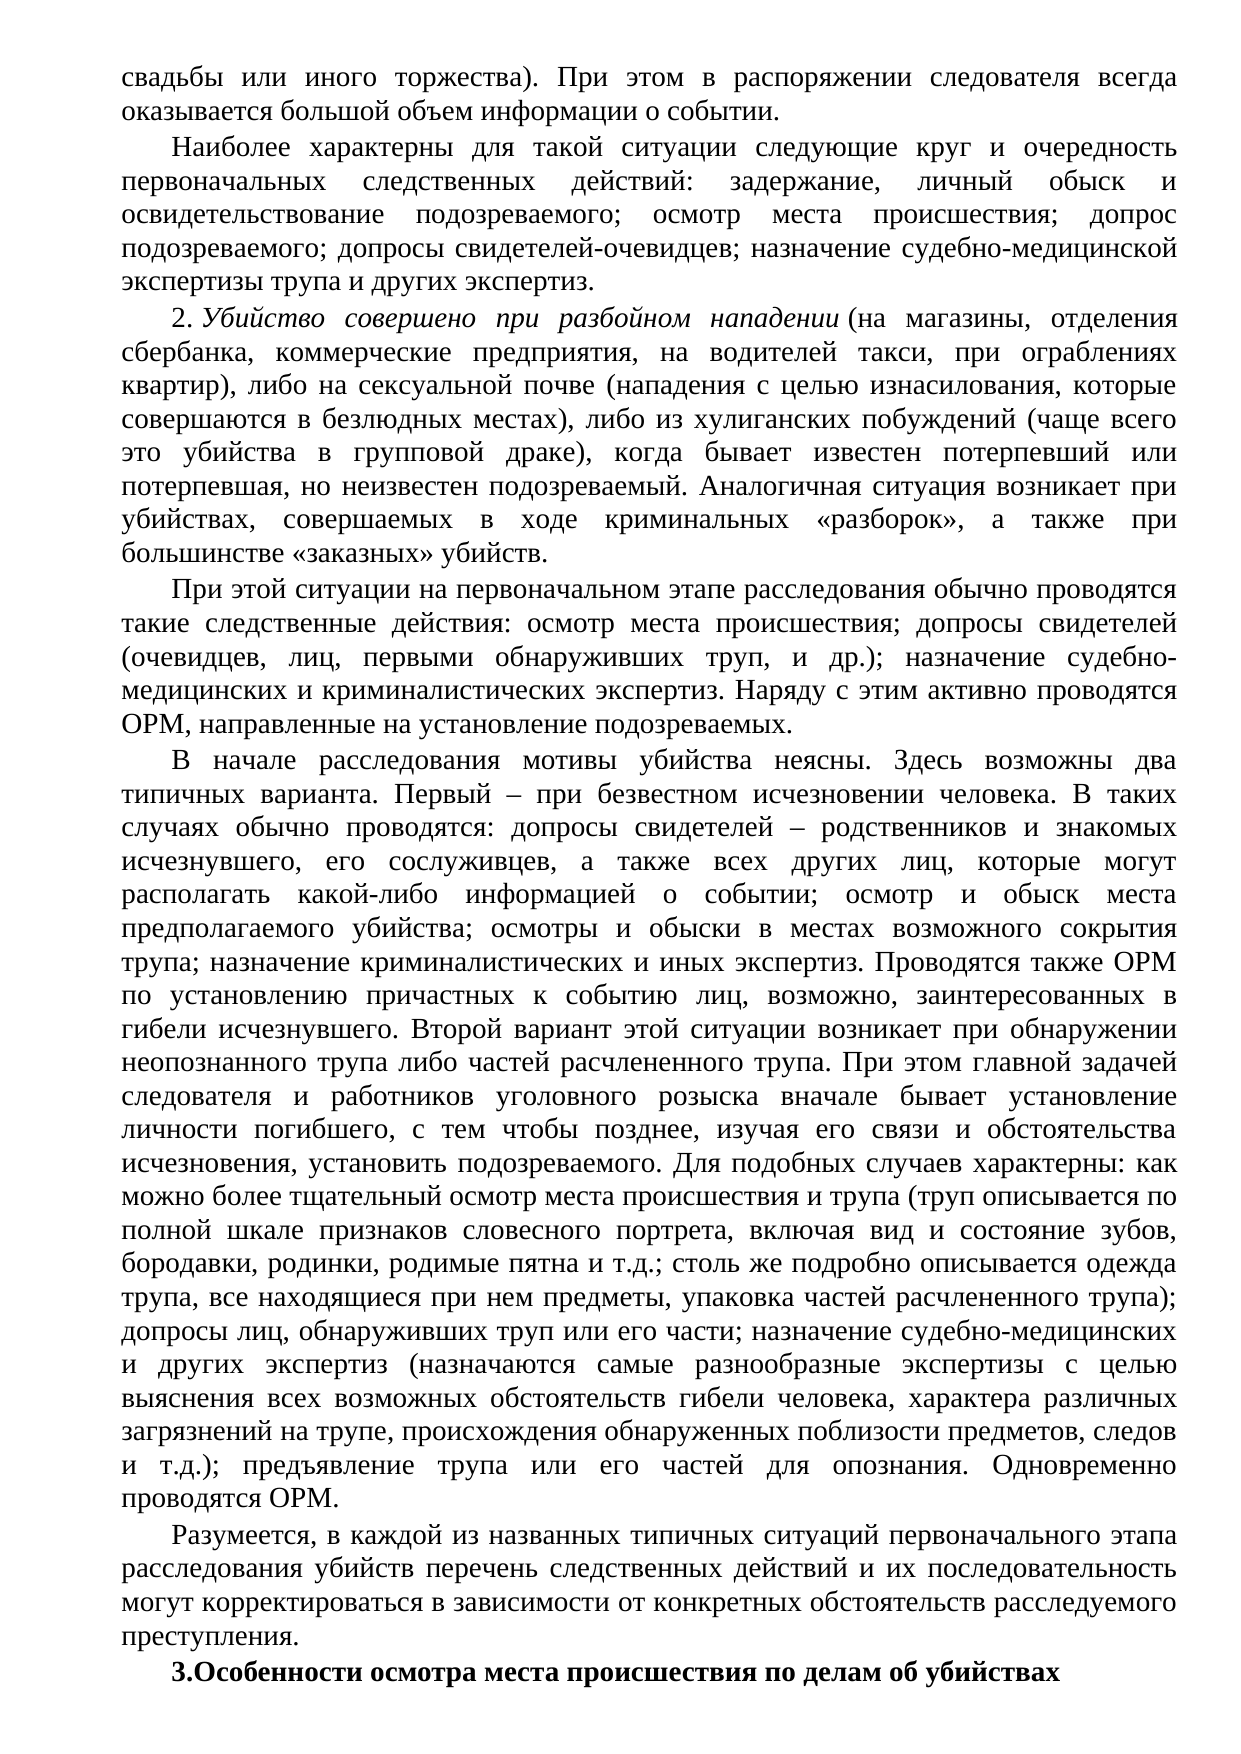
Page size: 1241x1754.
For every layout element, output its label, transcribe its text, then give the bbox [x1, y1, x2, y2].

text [121, 59, 1178, 126]
text При этой ситуации на первоначальном этапе расследования обычно проводятся такие следственные действия: осмотр места происшествия; допросы свидетелей (очевидцев, лиц, первыми обнаруживших труп, и др.); назначение судебно-медицинских и криминалистических экспертиз. Наряду с этим активно проводятся ОРМ, направленные на установление подозреваемых. [121, 572, 1178, 739]
text В начале расследования мотивы убийства неясны. Здесь возможны два типичных варианта. Первый – при безвестном исчезновении человека. В таких случаях обычно проводятся: допросы свидетелей – родственников и знакомых исчезнувшего, его сослуживцев, а также всех других лиц, которые могут располагать какой-либо информацией о событии; осмотр и обыск места предполагаемого убийства; осмотры и обыски в местах возможного сокрытия трупа; назначение криминалистических и иных экспертиз. Проводятся также ОРМ по установлению причастных к событию лиц, возможно, заинтересованных в гибели исчезнувшего. Второй вариант этой ситуации возникает при обнаружении неопознанного трупа либо частей расчлененного трупа. При этом главной задачей следователя и работников уголовного розыска вначале бывает установление личности погибшего, с тем чтобы позднее, изучая его связи и обстоятельства исчезновения, установить подозреваемого. Для подобных случаев характерны: как можно более тщательный осмотр места происшествия и трупа (труп описывается по полной шкале признаков словесного портрета, включая вид и состояние зубов, бородавки, родинки, родимые пятна и т.д.; столь же подробно описывается одежда трупа, все находящиеся при нем предметы, упаковка частей расчлененного трупа); допросы лиц, обнаруживших труп или его части; назначение судебно-медицинских и других экспертиз (назначаются самые разнообразные экспертизы с целью выяснения всех возможных обстоятельств гибели человека, характера различных загрязнений на трупе, происхождения обнаруженных поблизости предметов, следов и т.д.); предъявление трупа или его частей для опознания. Одновременно проводятся ОРМ. [121, 742, 1178, 1514]
text 2. Убийство совершено при разбойном нападении (на магазины, отделения сбербанка, коммерческие предприятия, на водителей такси, при ограблениях квартир), либо на сексуальной почве (нападения с целью изнасилования, которые совершаются в безлюдных местах), либо из хулиганских побуждений (чаще всего это убийства в групповой драке), когда бывает известен потерпевший или потерпевшая, но неизвестен подозреваемый. Аналогичная ситуация возникает при убийствах, совершаемых в ходе криминальных «разборок», а также при большинстве «заказных» убийств. [121, 300, 1178, 568]
text Наиболее характерны для такой ситуации следующие круг и очередность первоначальных следственных действий: задержание, личный обыск и освидетельствование подозреваемого; осмотр места происшествия; допрос подозреваемого; допросы свидетелей-очевидцев; назначение судебно-медицинской экспертизы трупа и других экспертиз. [121, 129, 1178, 297]
text Разумеется, в каждой из названных типичных ситуаций первоначального этапа расследования убийств перечень следственных действий и их последовательность могут корректироваться в зависимости от конкретных обстоятельств расследуемого преступления. [121, 1517, 1178, 1651]
text 3.Особенности осмотра места происшествия по делам об убийствах [121, 1654, 1178, 1688]
